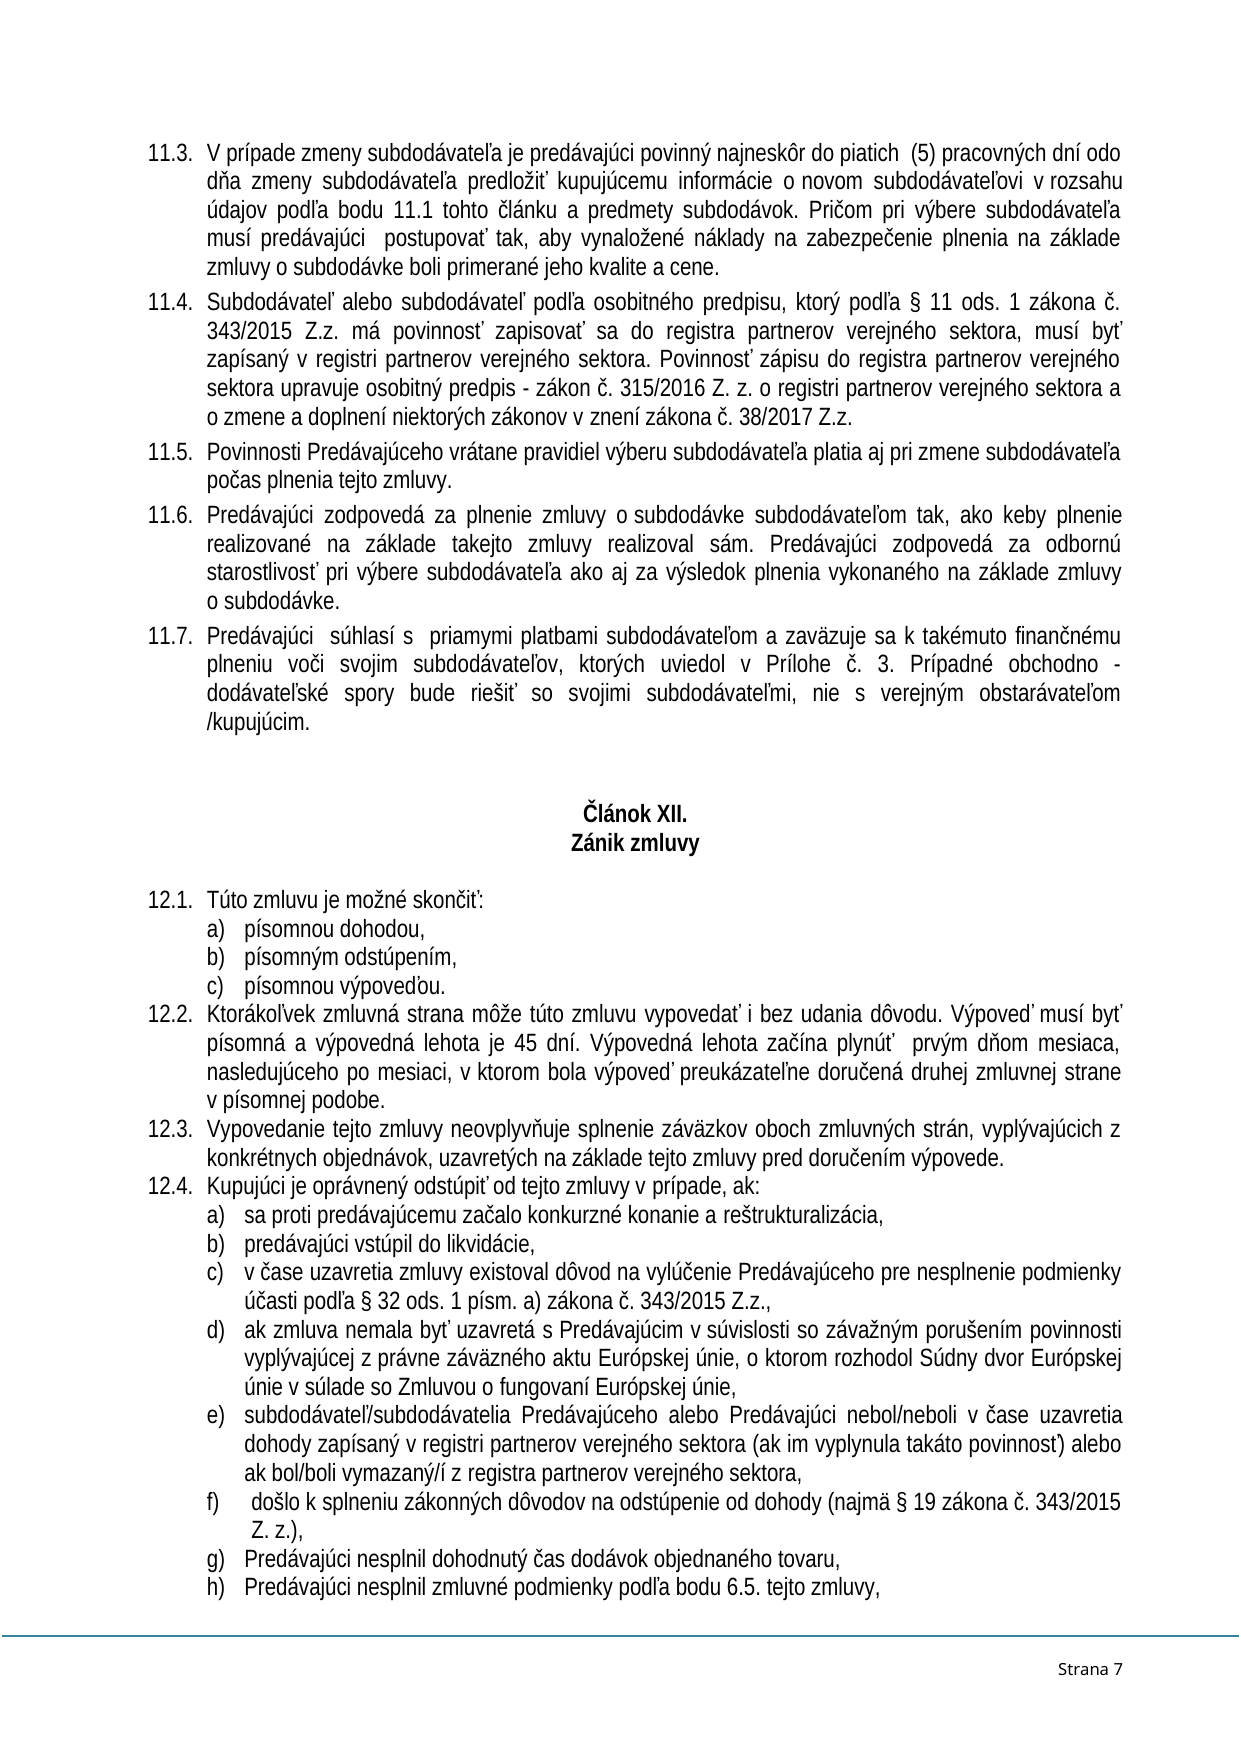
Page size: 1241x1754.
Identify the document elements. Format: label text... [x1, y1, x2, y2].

list Subdodávateľ alebo subdodávateľ podľa osobitného predpisu, ktorý podľa § 11 ods. 1 zákona č. 343/2015 Z.z. má povinnosť zapisovať sa do registra partnerov verejného sektora, musí byť zapísaný v registri partnerov verejného sektora. Povinnosť zápisu do registra partnerov verejného sektora upravuje osobitný predpis - zákon č. 315/2016 Z. z. o registri partnerov verejného sektora a o zmene a doplnení niektorých zákonov v znení zákona č. 38/2017 Z.z. [148, 287, 1123, 430]
list ak zmluva nemala byť uzavretá s Predávajúcim v súvislosti so závažným porušením povinnosti vyplývajúcej z právne záväzného aktu Európskej únie, o ktorom rozhodol Súdny dvor Európskej únie v súlade so Zmluvou o fungovaní Európskej únie, [207, 1314, 1123, 1401]
list v čase uzavretia zmluvy existoval dôvod na vylúčenie Predávajúceho pre nesplnenie podmienky účasti podľa § 32 ods. 1 písm. a) zákona č. 343/2015 Z.z., [207, 1257, 1123, 1314]
list písomným odstúpením, [207, 942, 1123, 971]
text Zánik zmluvy [148, 828, 1123, 856]
list došlo k splneniu zákonných dôvodov na odstúpenie od dohody (najmä § 19 zákona č. 343/2015 Z. z.), [207, 1486, 1123, 1544]
list Ktorákoľvek zmluvná strana môže túto zmluvu vypovedať i bez udania dôvodu. Výpoveď musí byť písomná a výpovedná lehota je 45 dní. Výpovedná lehota začína plynúť prvým dňom mesiaca, nasledujúceho po mesiaci, v ktorom bola výpoveď preukázateľne doručená druhej zmluvnej strane v písomnej podobe. [148, 999, 1123, 1114]
list Predávajúci zodpovedá za plnenie zmluvy o subdodávke subdodávateľom tak, ako keby plnenie realizované na základe takejto zmluvy realizoval sám. Predávajúci zodpovedá za odbornú starostlivosť pri výbere subdodávateľa ako aj za výsledok plnenia vykonaného na základe zmluvy o subdodávke. [148, 500, 1123, 614]
text Článok XII. [148, 799, 1123, 828]
list Predávajúci súhlasí s priamymi platbami subdodávateľom a zaväzuje sa k takémuto finančnému plneniu voči svojim subdodávateľov, ktorých uviedol v Prílohe č. 3. Prípadné obchodno - dodávateľské spory bude riešiť so svojimi subdodávateľmi, nie s verejným obstarávateľom /kupujúcim. [148, 621, 1123, 735]
list predávajúci vstúpil do likvidácie, [207, 1229, 1123, 1257]
list sa proti predávajúcemu začalo konkurzné konanie a reštrukturalizácia, [207, 1200, 1123, 1229]
list Túto zmluvu je možné skončiť: [148, 885, 1123, 913]
list Predávajúci nesplnil zmluvné podmienky podľa bodu 6.5. tejto zmluvy, [207, 1572, 1123, 1601]
list Predávajúci nesplnil dohodnutý čas dodávok objednaného tovaru, [207, 1544, 1123, 1572]
list V prípade zmeny subdodávateľa je predávajúci povinný najneskôr do piatich (5) pracovných dní odo dňa zmeny subdodávateľa predložiť kupujúcemu informácie o novom subdodávateľovi v rozsahu údajov podľa bodu 11.1 tohto článku a predmety subdodávok. Pričom pri výbere subdodávateľa musí predávajúci postupovať tak, aby vynaložené náklady na zabezpečenie plnenia na základe zmluvy o subdodávke boli primerané jeho kvalite a cene. [148, 137, 1123, 281]
list Kupujúci je oprávnený odstúpiť od tejto zmluvy v prípade, ak: [148, 1171, 1123, 1200]
list Vypovedanie tejto zmluvy neovplyvňuje splnenie záväzkov oboch zmluvných strán, vyplývajúcich z konkrétnych objednávok, uzavretých na základe tejto zmluvy pred doručením výpovede. [148, 1114, 1123, 1171]
list Povinnosti Predávajúceho vrátane pravidiel výberu subdodávateľa platia aj pri zmene subdodávateľa počas plnenia tejto zmluvy. [148, 436, 1123, 494]
list subdodávateľ/subdodávatelia Predávajúceho alebo Predávajúci nebol/neboli v čase uzavretia dohody zapísaný v registri partnerov verejného sektora (ak im vyplynula takáto povinnosť) alebo ak bol/boli vymazaný/í z registra partnerov verejného sektora, [207, 1401, 1123, 1486]
list písomnou dohodou, [207, 913, 1123, 942]
list písomnou výpoveďou. [207, 971, 1123, 999]
